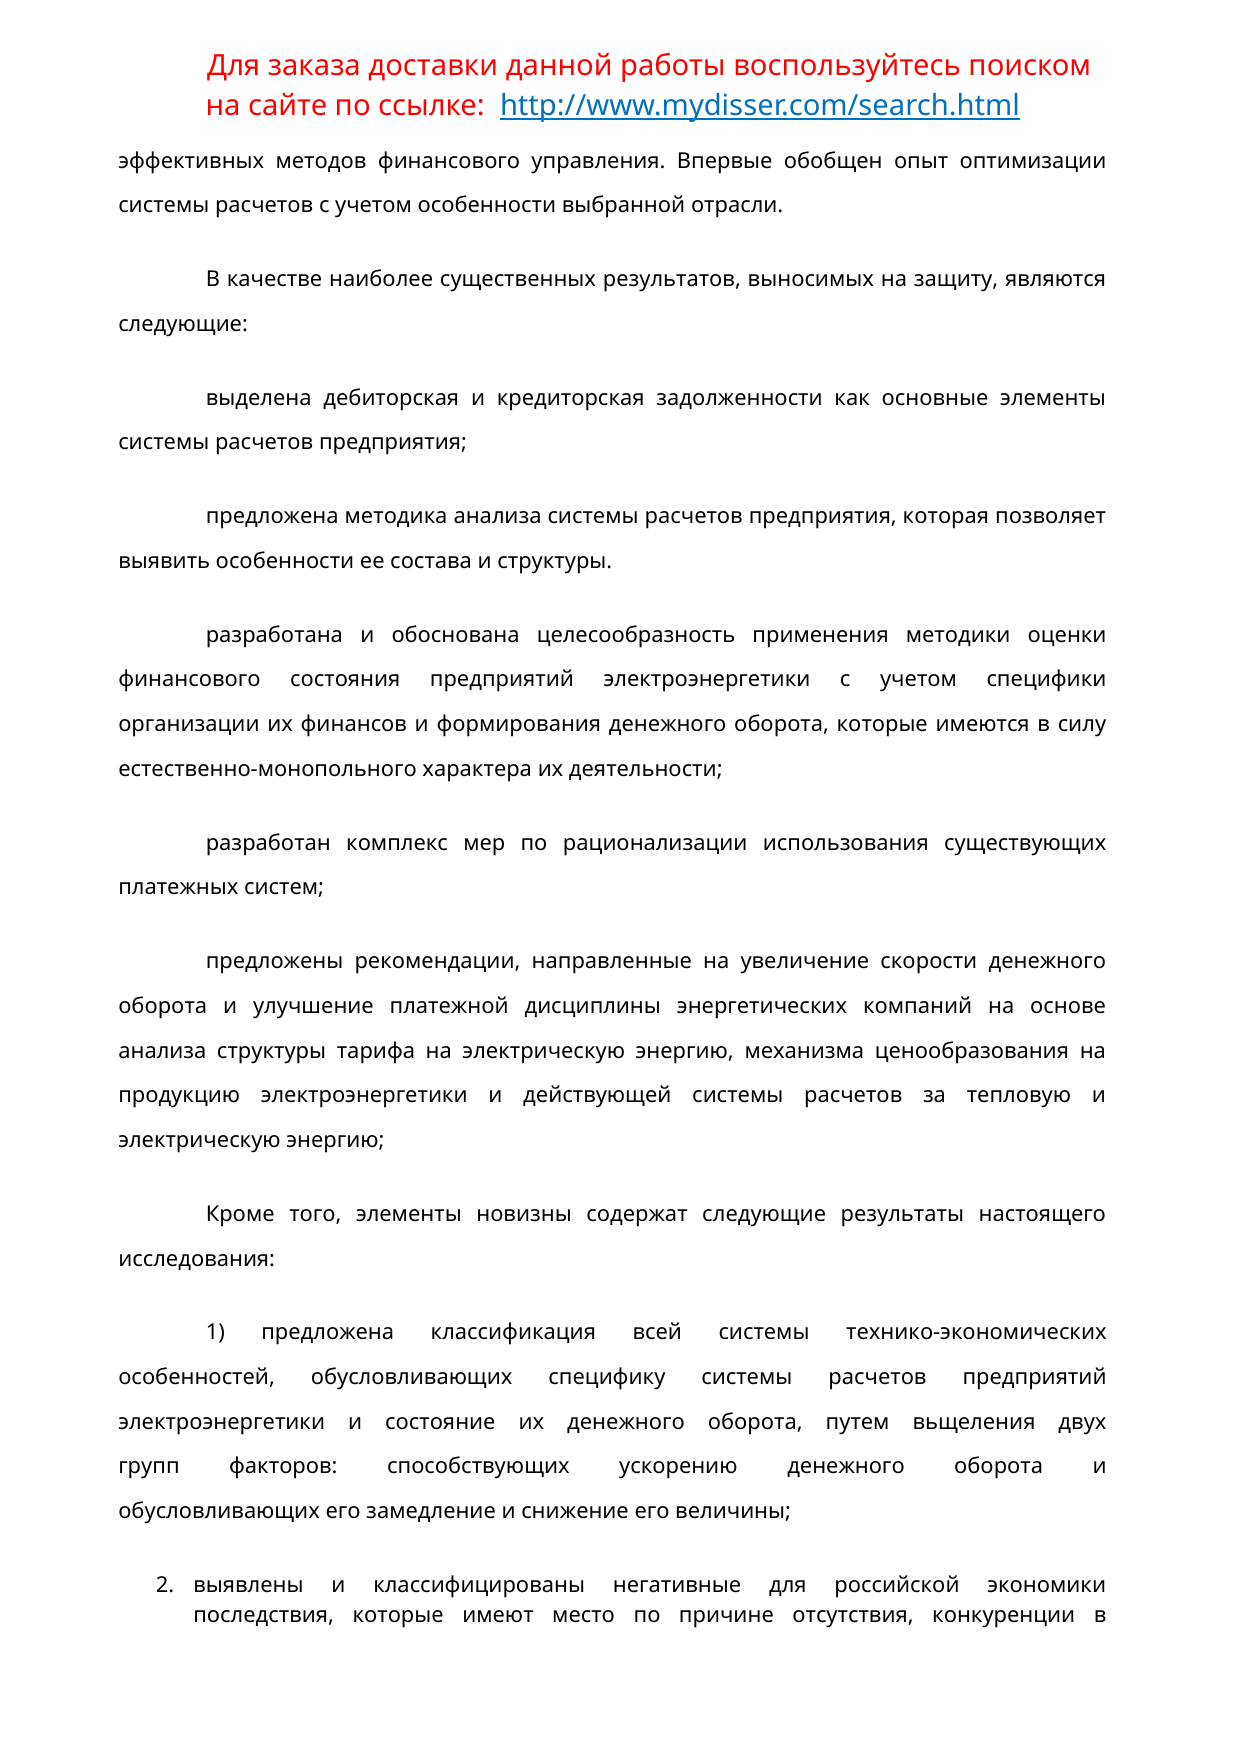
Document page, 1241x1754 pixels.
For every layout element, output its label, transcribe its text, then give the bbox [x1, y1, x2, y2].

text 1) предложена классификация всей системы технико-экономических особенностей, обусловливающих специфику системы расчетов предприятий электроэнергетики и состояние их денежного оборота, путем вьщеления двух групп факторов: способствующих ускорению денежного оборота и обусловливающих его замедление и снижение его величины; [118, 1316, 1107, 1525]
text предложены рекомендации, направленные на увеличение скорости денежного оборота и улучшение платежной дисциплины энергетических компаний на основе анализа структуры тарифа на электрическую энергию, механизма ценообразования на продукцию электроэнергетики и действующей системы расчетов за тепловую и электрическую энергию; [118, 945, 1107, 1154]
text предложена методика анализа системы расчетов предприятия, которая позволяет выявить особенности ее состава и структуры. [118, 500, 1107, 575]
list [156, 1569, 1107, 1628]
text разработан комплекс мер по рационализации использования существующих платежных систем; [118, 827, 1107, 901]
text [118, 144, 1107, 219]
text выделена дебиторская и кредиторская задолженности как основные элементы системы расчетов предприятия; [118, 382, 1107, 456]
text В качестве наиболее существенных результатов, выносимых на защиту, являются следующие: [118, 263, 1107, 338]
text Кроме того, элементы новизны содержат следующие результаты настоящего исследования: [118, 1198, 1107, 1272]
text разработана и обоснована целесообразность применения методики оценки финансового состояния предприятий электроэнергетики с учетом специфики организации их финансов и формирования денежного оборота, которые имеются в силу естественно-монопольного характера их деятельности; [118, 619, 1107, 783]
